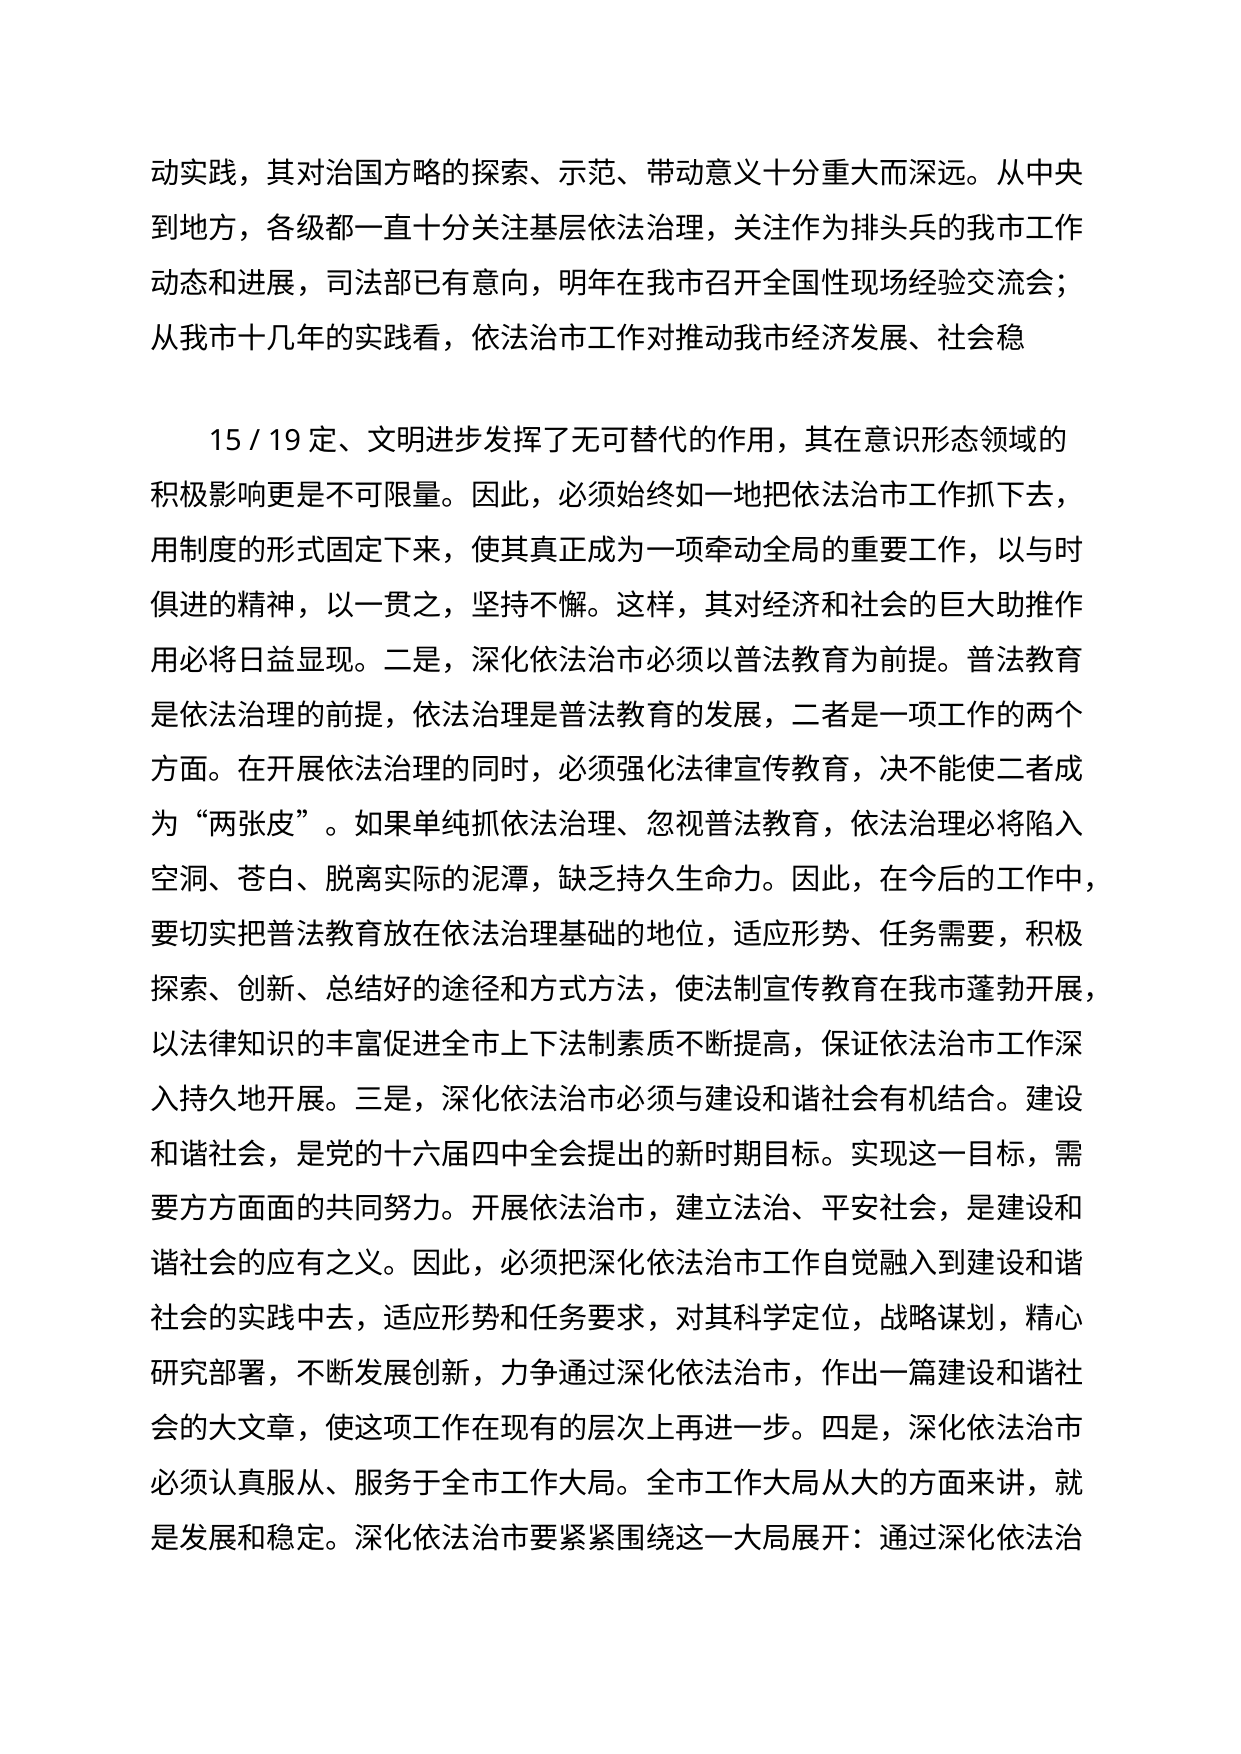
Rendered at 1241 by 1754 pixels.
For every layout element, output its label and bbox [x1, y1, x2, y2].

text [150, 150, 1090, 357]
text [150, 416, 1090, 1557]
